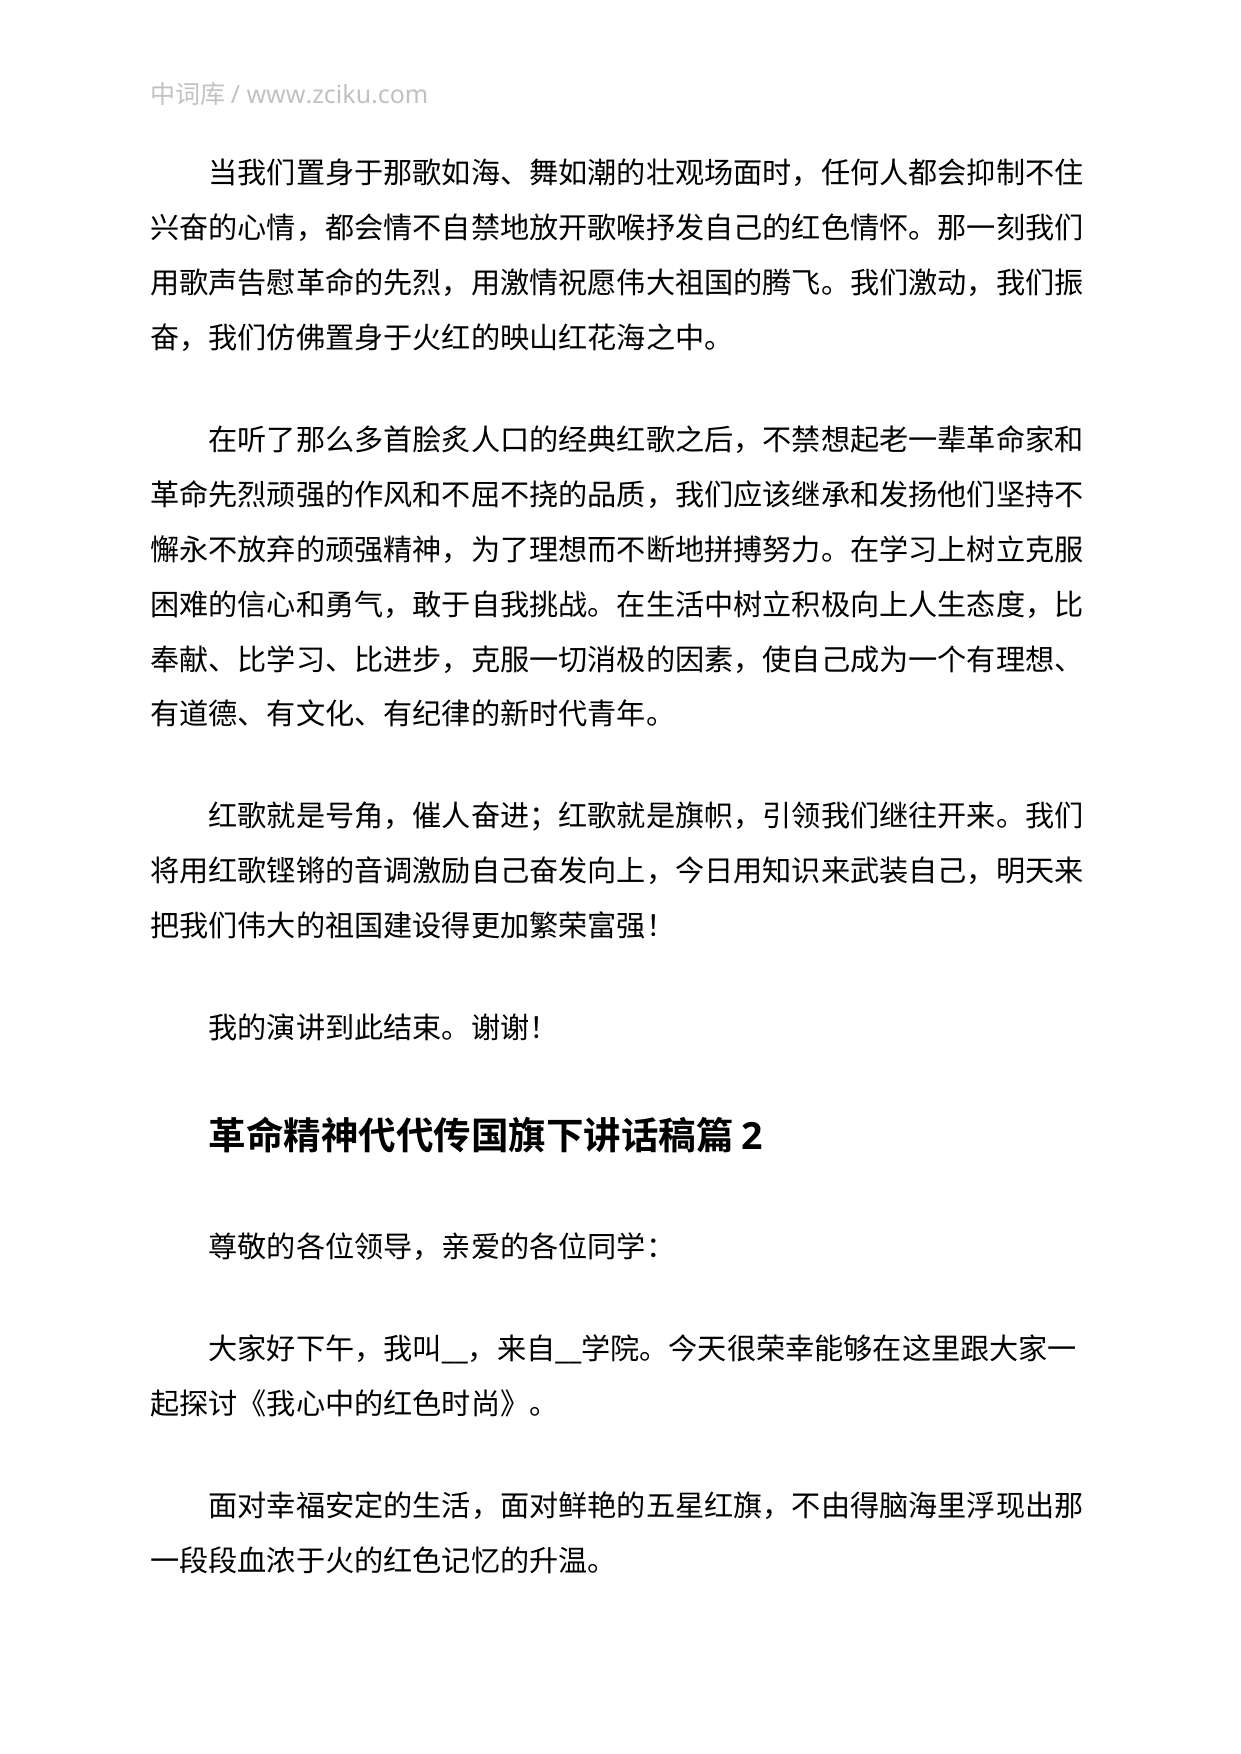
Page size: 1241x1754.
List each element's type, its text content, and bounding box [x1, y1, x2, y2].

text 大家好下午，我叫__，来自__学院。今天很荣幸能够在这里跟大家一起探讨《我心中的红色时尚》。 [150, 1325, 1090, 1423]
text 红歌就是号角，催人奋进；红歌就是旗帜，引领我们继往开来。我们将用红歌铿锵的音调激励自己奋发向上，今日用知识来武装自己，明天来把我们伟大的祖国建设得更加繁荣富强！ [150, 793, 1090, 945]
text 我的演讲到此结束。谢谢！ [150, 1004, 1090, 1047]
text 革命精神代代传国旗下讲话稿篇2 [150, 1106, 1090, 1161]
text 当我们置身于那歌如海、舞如潮的壮观场面时，任何人都会抑制不住兴奋的心情，都会情不自禁地放开歌喉抒发自己的红色情怀。那一刻我们用歌声告慰革命的先烈，用激情祝愿伟大祖国的腾飞。我们激动，我们振奋，我们仿佛置身于火红的映山红花海之中。 [150, 150, 1090, 357]
text 面对幸福安定的生活，面对鲜艳的五星红旗，不由得脑海里浮现出那一段段血浓于火的红色记忆的升温。 [150, 1482, 1090, 1579]
text 在听了那么多首脍炙人口的经典红歌之后，不禁想起老一辈革命家和革命先烈顽强的作风和不屈不挠的品质，我们应该继承和发扬他们坚持不懈永不放弃的顽强精神，为了理想而不断地拼搏努力。在学习上树立克服困难的信心和勇气，敢于自我挑战。在生活中树立积极向上人生态度，比奉献、比学习、比进步，克服一切消极的因素，使自己成为一个有理想、有道德、有文化、有纪律的新时代青年。 [150, 416, 1090, 733]
text 尊敬的各位领导，亲爱的各位同学： [150, 1224, 1090, 1266]
